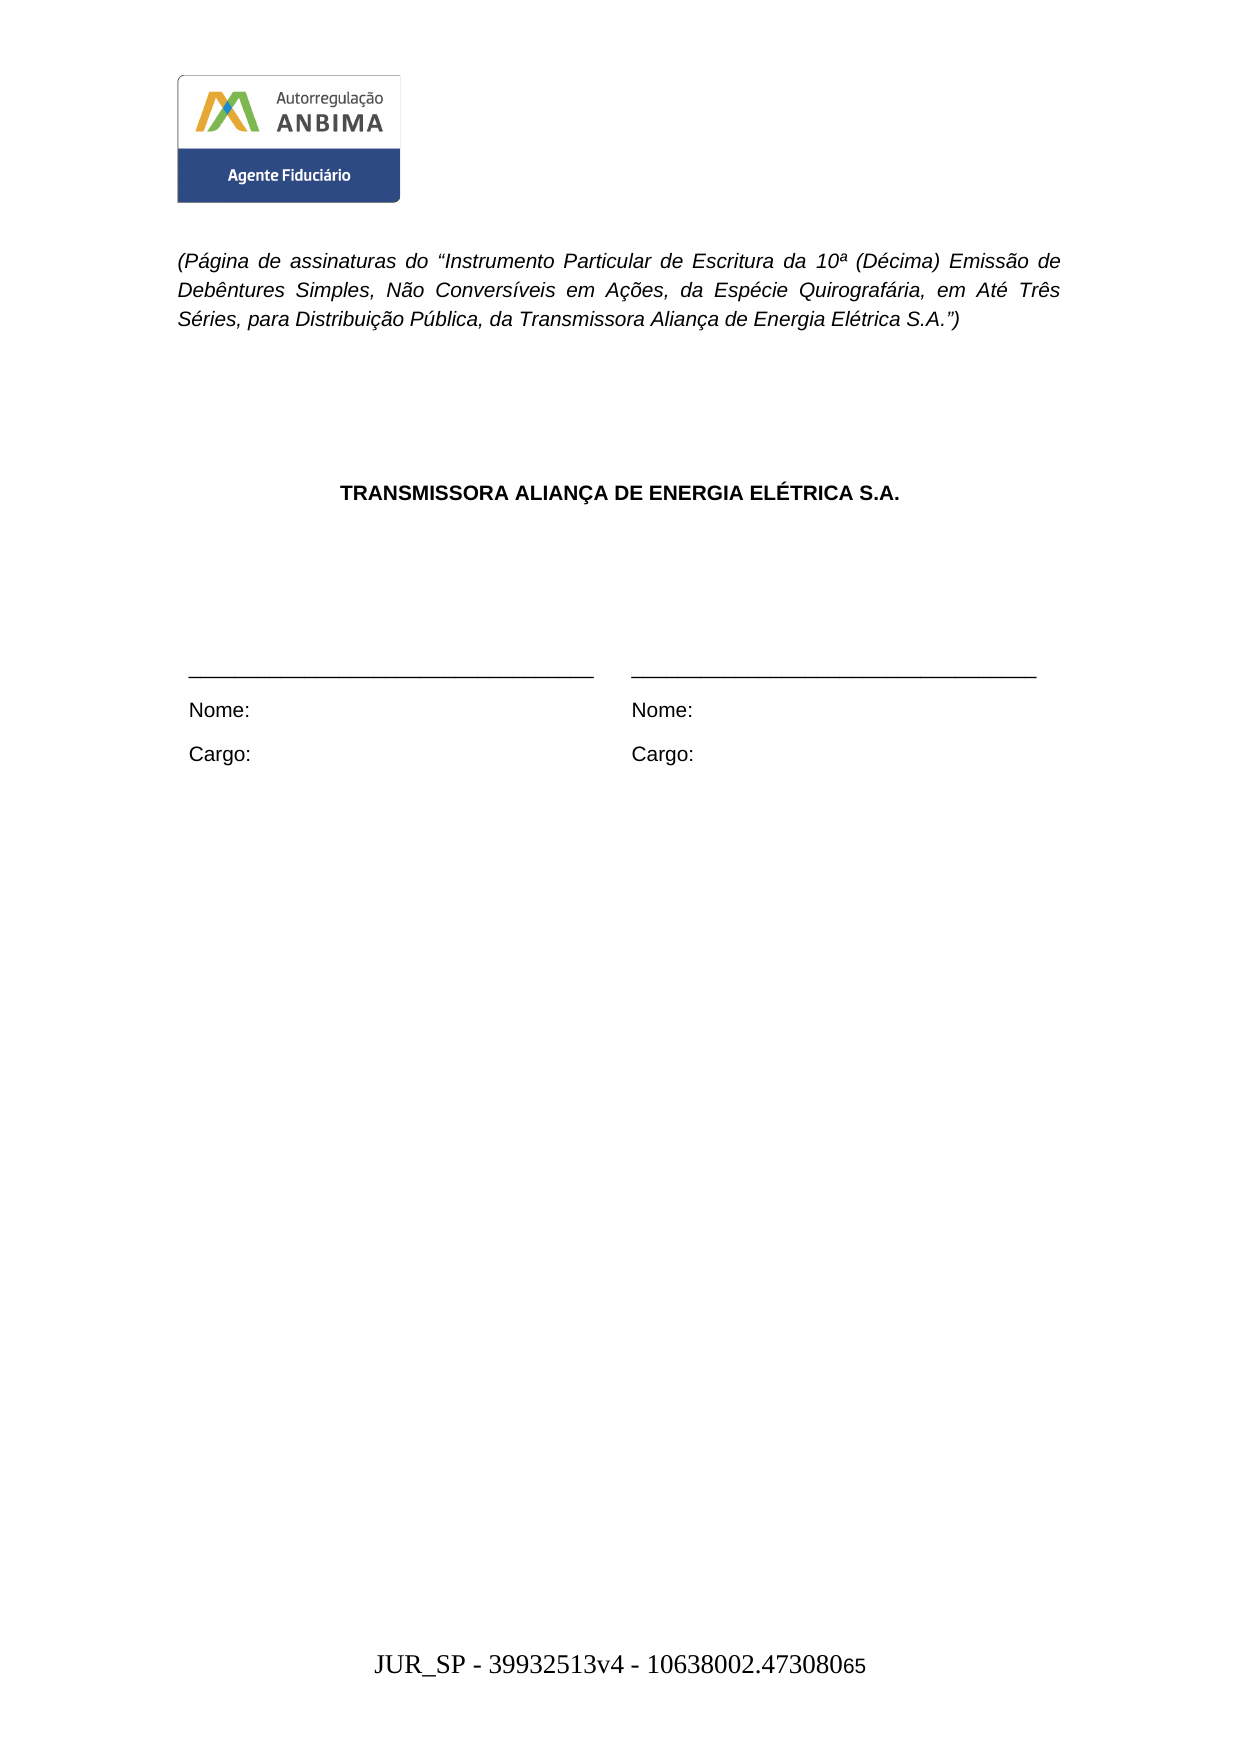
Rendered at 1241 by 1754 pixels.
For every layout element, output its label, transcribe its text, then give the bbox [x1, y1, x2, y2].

table_header ___________________________________ Nome: Cargo: [177, 640, 620, 772]
text TRANSMISSORA ALIANÇA DE ENERGIA ELÉTRICA S.A. [177, 481, 1063, 504]
table_header ___________________________________ Nome: Cargo: [620, 640, 1063, 772]
text (Página de assinaturas do “Instrumento Particular de Escritura da 10ª (Décima) Emissão de Debêntures Simples, Não Conversíveis em Ações, da Espécie Quirografária, em Até Três Séries, para Distribuição Pública, da Transmissora Aliança de Energia Elétrica S.A.”) [177, 248, 1063, 330]
picture [177, 75, 401, 203]
